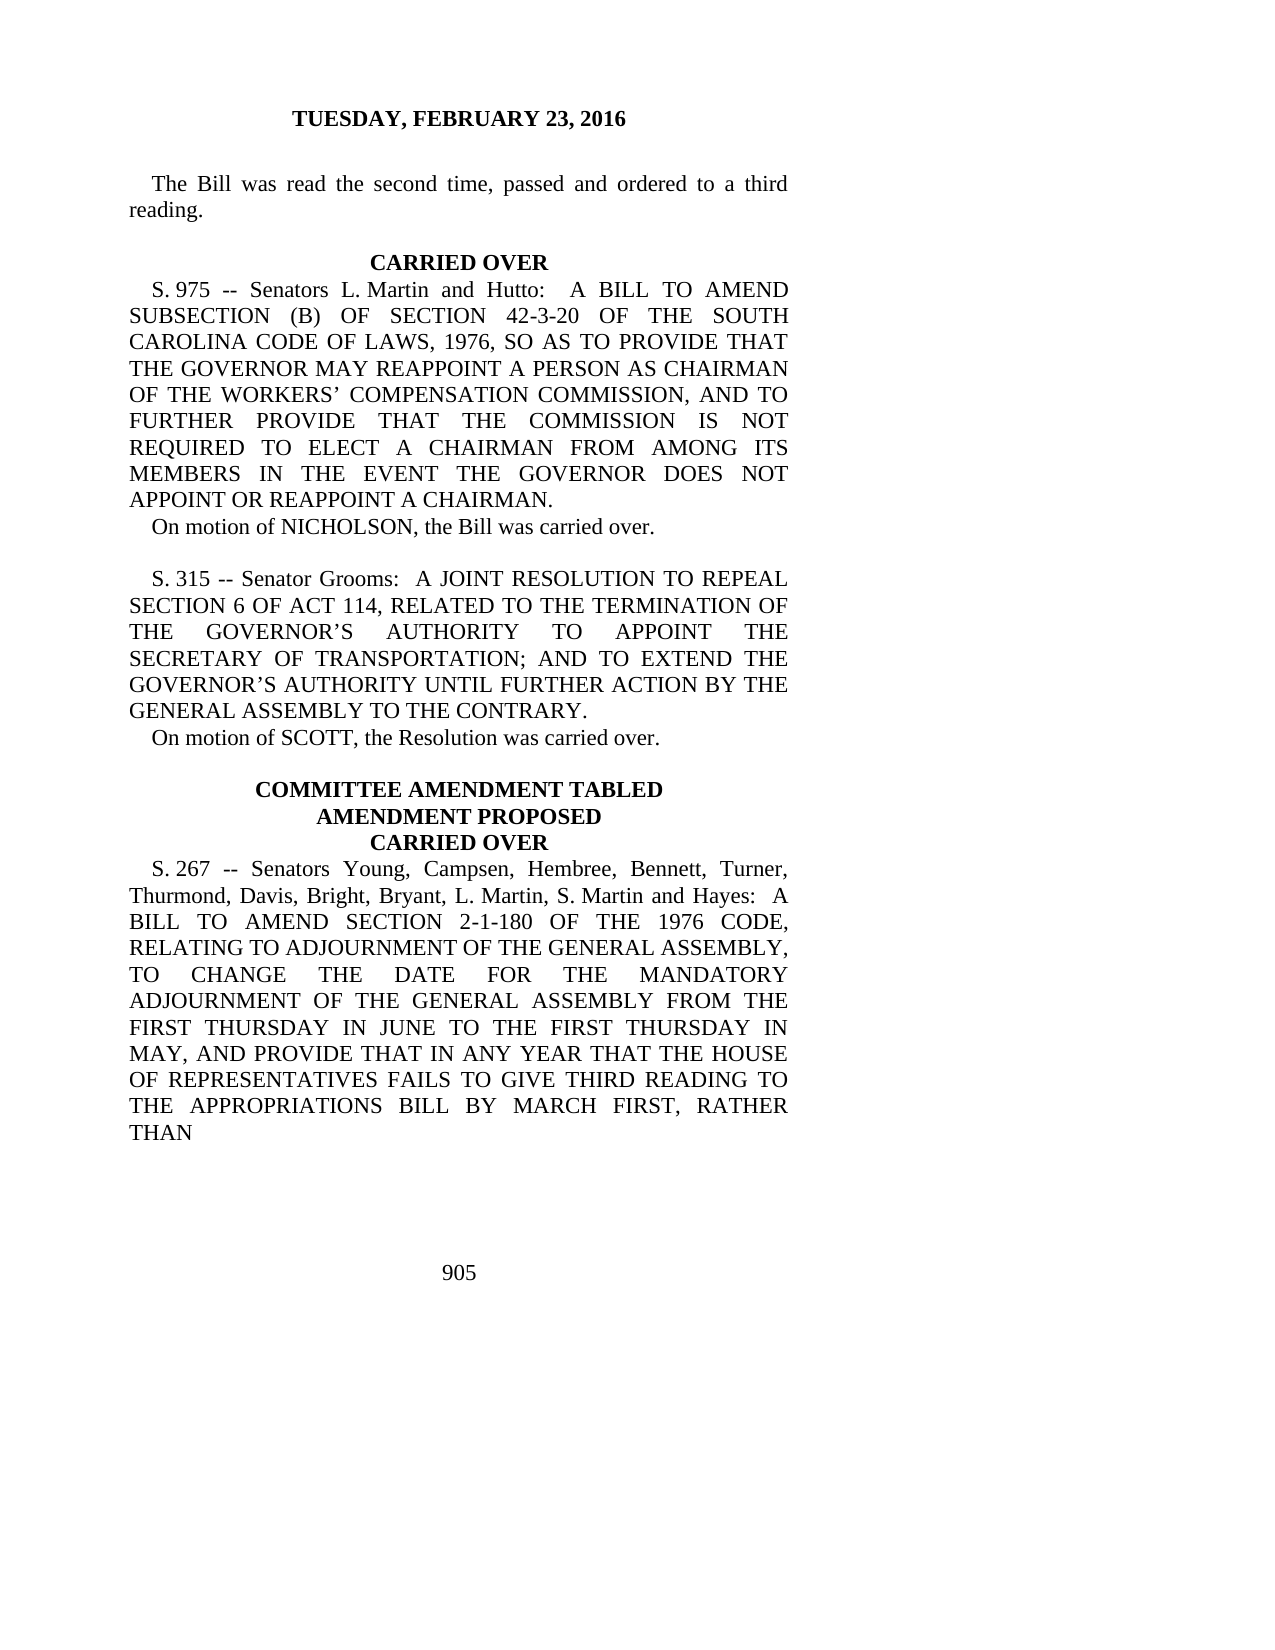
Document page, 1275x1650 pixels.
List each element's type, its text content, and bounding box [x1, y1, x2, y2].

text On motion of NICHOLSON, the Bill was carried over. [129, 513, 789, 539]
text S. 975 -- Senators L. Martin and Hutto: A BILL TO AMEND SUBSECTION (B) OF SECTION 42-3-20 OF THE SOUTH CAROLINA CODE OF LAWS, 1976, SO AS TO PROVIDE THAT THE GOVERNOR MAY REAPPOINT A PERSON AS CHAIRMAN OF THE WORKERS’ COMPENSATION COMMISSION, AND TO FURTHER PROVIDE THAT THE COMMISSION IS NOT REQUIRED TO ELECT A CHAIRMAN FROM AMONG ITS MEMBERS IN THE EVENT THE GOVERNOR DOES NOT APPOINT OR REAPPOINT A CHAIRMAN. [129, 276, 789, 513]
text S. 267 -- Senators Young, Campsen, Hembree, Bennett, Turner, Thurmond, Davis, Bright, Bryant, L. Martin, S. Martin and Hayes: A BILL TO AMEND SECTION 2-1-180 OF THE 1976 CODE, RELATING TO ADJOURNMENT OF THE GENERAL ASSEMBLY, TO CHANGE THE DATE FOR THE MANDATORY ADJOURNMENT OF THE GENERAL ASSEMBLY FROM THE FIRST THURSDAY IN JUNE TO THE FIRST THURSDAY IN MAY, AND PROVIDE THAT IN ANY YEAR THAT THE HOUSE OF REPRESENTATIVES FAILS TO GIVE THIRD READING TO THE APPROPRIATIONS BILL BY MARCH FIRST, RATHER THAN [129, 855, 789, 1145]
text The Bill was read the second time, passed and ordered to a third reading. [129, 170, 789, 223]
text COMMITTEE AMENDMENT TABLED [129, 776, 789, 803]
text S. 315 -- Senator Grooms: A JOINT RESOLUTION TO REPEAL SECTION 6 OF ACT 114, RELATED TO THE TERMINATION OF THE GOVERNOR’S AUTHORITY TO APPOINT THE SECRETARY OF TRANSPORTATION; AND TO EXTEND THE GOVERNOR’S AUTHORITY UNTIL FURTHER ACTION BY THE GENERAL ASSEMBLY TO THE CONTRARY. [129, 566, 789, 724]
text CARRIED OVER [129, 829, 789, 855]
text AMENDMENT PROPOSED [129, 803, 789, 829]
text CARRIED OVER [129, 249, 789, 276]
text On motion of SCOTT, the Resolution was carried over. [129, 724, 789, 750]
